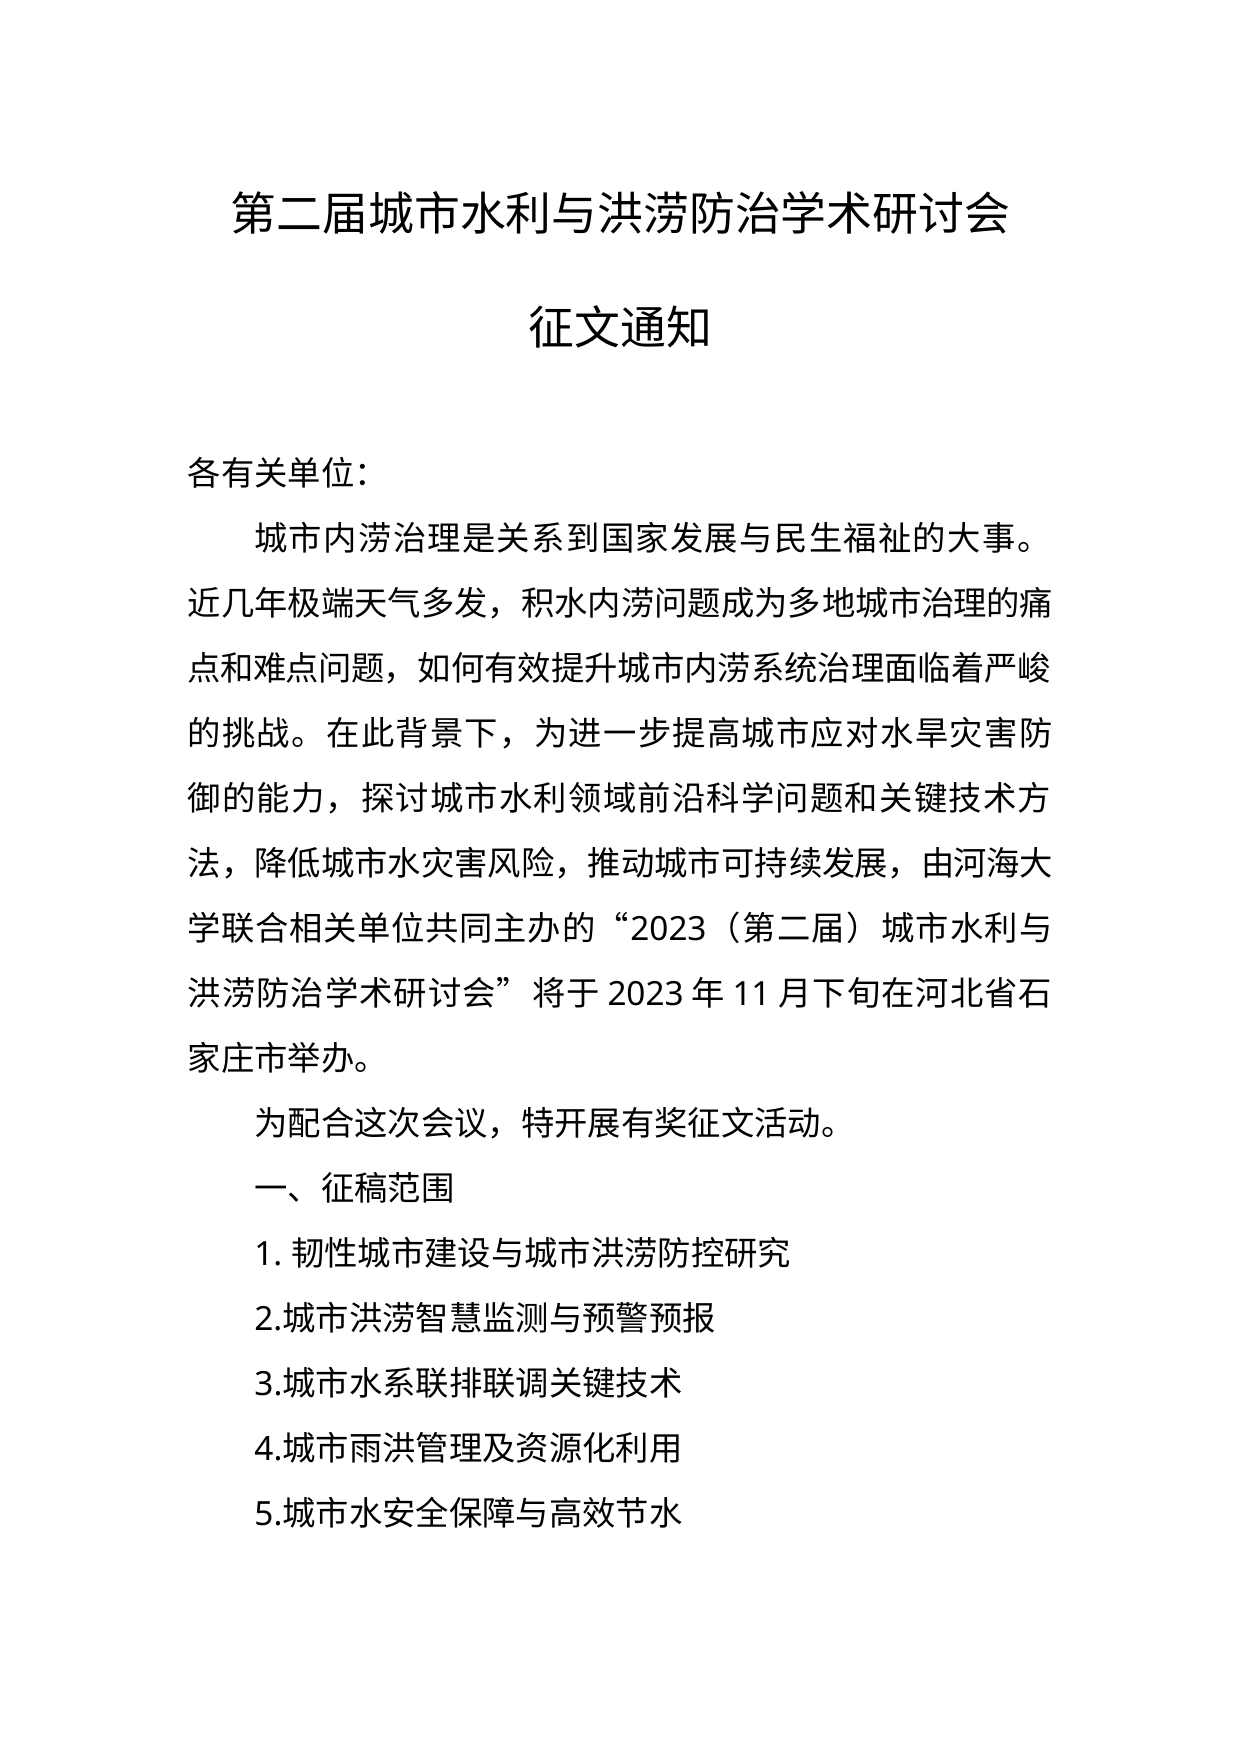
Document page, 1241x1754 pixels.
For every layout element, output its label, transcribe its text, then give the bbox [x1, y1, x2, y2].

text 征文通知 [187, 276, 1053, 373]
text 2.城市洪涝智慧监测与预警预报 [187, 1283, 1053, 1348]
text 1. 韧性城市建设与城市洪涝防控研究 [187, 1218, 1053, 1283]
text 4.城市雨洪管理及资源化利用 [187, 1413, 1053, 1478]
text 为配合这次会议，特开展有奖征文活动。 [187, 1088, 1053, 1153]
text 城市内涝治理是关系到国家发展与民生福祉的大事。近几年极端天气多发，积水内涝问题成为多地城市治理的痛点和难点问题，如何有效提升城市内涝系统治理面临着严峻的挑战。在此背景下，为进一步提高城市应对水旱灾害防御的能力，探讨城市水利领域前沿科学问题和关键技术方法，降低城市水灾害风险，推动城市可持续发展，由河海大学联合相关单位共同主办的“2023（第二届）城市水利与洪涝防治学术研讨会”将于2023年11月下旬在河北省石家庄市举办。 [187, 503, 1053, 1088]
text 5.城市水安全保障与高效节水 [187, 1478, 1053, 1543]
text 各有关单位： [187, 438, 1053, 503]
text 3.城市水系联排联调关键技术 [187, 1348, 1053, 1413]
text 一、征稿范围 [187, 1153, 1053, 1218]
text 第二届城市水利与洪涝防治学术研讨会 [187, 162, 1053, 259]
